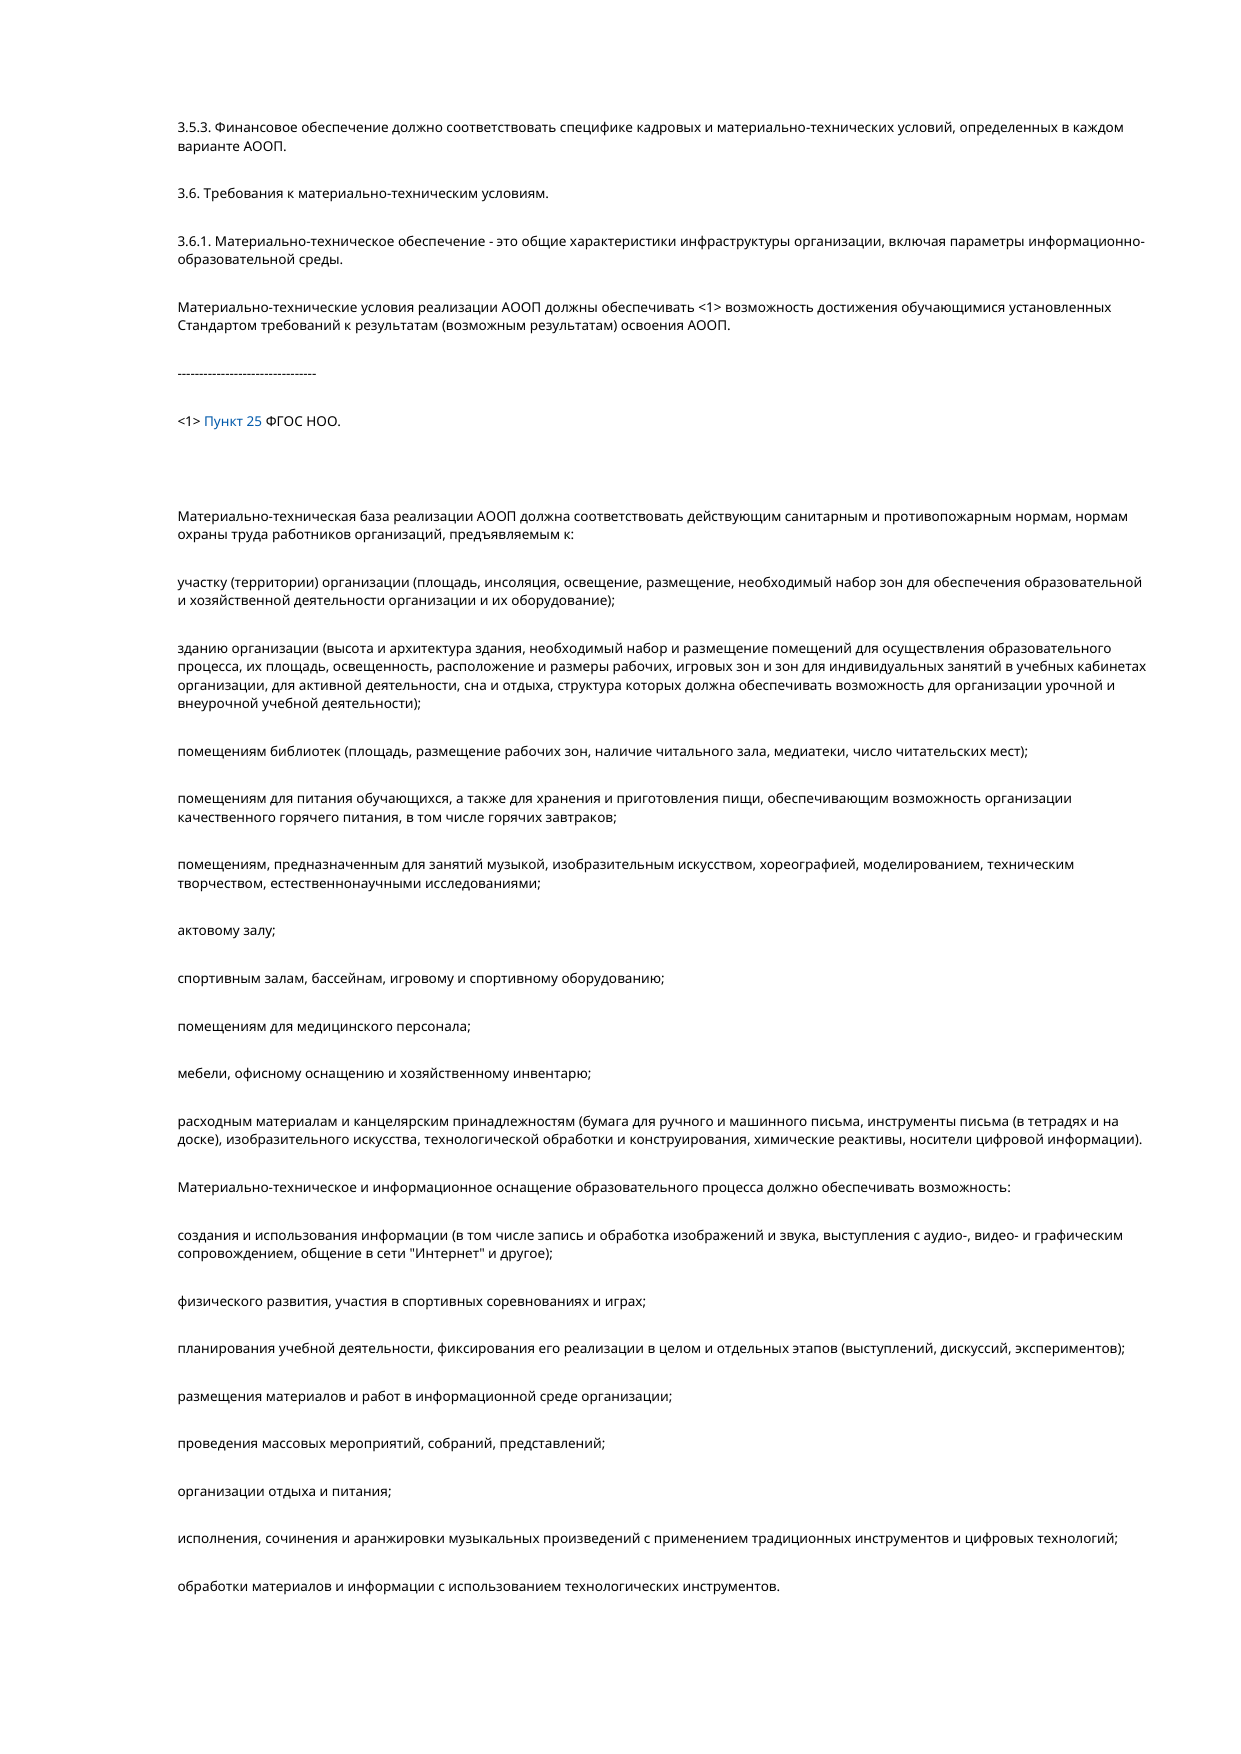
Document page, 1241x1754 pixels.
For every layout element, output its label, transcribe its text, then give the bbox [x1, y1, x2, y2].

text Материально-техническая база реализации АООП должна соответствовать действующим санитарным и противопожарным нормам, нормам охраны труда работников организаций, предъявляемым к: [177, 507, 1152, 543]
text проведения массовых мероприятий, собраний, представлений; [177, 1434, 1152, 1453]
text помещениям, предназначенным для занятий музыкой, изобразительным искусством, хореографией, моделированием, техническим творчеством, естественнонаучными исследованиями; [177, 855, 1152, 892]
text создания и использования информации (в том числе запись и обработка изображений и звука, выступления с аудио-, видео- и графическим сопровождением, общение в сети "Интернет" и другое); [177, 1225, 1152, 1262]
text 3.6.1. Материально-техническое обеспечение - это общие характеристики инфраструктуры организации, включая параметры информационно-образовательной среды. [177, 232, 1152, 269]
text помещениям для питания обучающихся, а также для хранения и приготовления пищи, обеспечивающим возможность организации качественного горячего питания, в том числе горячих завтраков; [177, 789, 1152, 826]
text зданию организации (высота и архитектура здания, необходимый набор и размещение помещений для осуществления образовательного процесса, их площадь, освещенность, расположение и размеры рабочих, игровых зон и зон для индивидуальных занятий в учебных кабинетах организации, для активной деятельности, сна и отдыха, структура которых должна обеспечивать возможность для организации урочной и внеурочной учебной деятельности); [177, 639, 1152, 712]
text физического развития, участия в спортивных соревнованиях и играх; [177, 1291, 1152, 1310]
text 3.6. Требования к материально-техническим условиям. [177, 184, 1152, 203]
text исполнения, сочинения и аранжировки музыкальных произведений с применением традиционных инструментов и цифровых технологий; [177, 1529, 1152, 1548]
text помещениям для медицинского персонала; [177, 1017, 1152, 1035]
text актовому залу; [177, 921, 1152, 940]
text спортивным залам, бассейнам, игровому и спортивному оборудованию; [177, 969, 1152, 987]
text Материально-техническое и информационное оснащение образовательного процесса должно обеспечивать возможность: [177, 1178, 1152, 1196]
text участку (территории) организации (площадь, инсоляция, освещение, размещение, необходимый набор зон для обеспечения образовательной и хозяйственной деятельности организации и их оборудование); [177, 573, 1152, 609]
text планирования учебной деятельности, фиксирования его реализации в целом и отдельных этапов (выступлений, дискуссий, экспериментов); [177, 1339, 1152, 1357]
text расходным материалам и канцелярским принадлежностям (бумага для ручного и машинного письма, инструменты письма (в тетрадях и на доске), изобразительного искусства, технологической обработки и конструирования, химические реактивы, носители цифровой информации). [177, 1112, 1152, 1149]
text мебели, офисному оснащению и хозяйственному инвентарю; [177, 1064, 1152, 1083]
text организации отдыха и питания; [177, 1482, 1152, 1500]
text Материально-технические условия реализации АООП должны обеспечивать <1> возможность достижения обучающимися установленных Стандартом требований к результатам (возможным результатам) освоения АООП. [177, 298, 1152, 335]
text помещениям библиотек (площадь, размещение рабочих зон, наличие читального зала, медиатеки, число читательских мест); [177, 742, 1152, 760]
text обработки материалов и информации с использованием технологических инструментов. [177, 1577, 1152, 1596]
text размещения материалов и работ в информационной среде организации; [177, 1387, 1152, 1405]
text <1> Пункт 25 ФГОС НОО. [177, 411, 1152, 430]
text 3.5.3. Финансовое обеспечение должно соответствовать специфике кадровых и материально-технических условий, определенных в каждом варианте АООП. [177, 118, 1152, 155]
text -------------------------------- [177, 364, 1152, 382]
